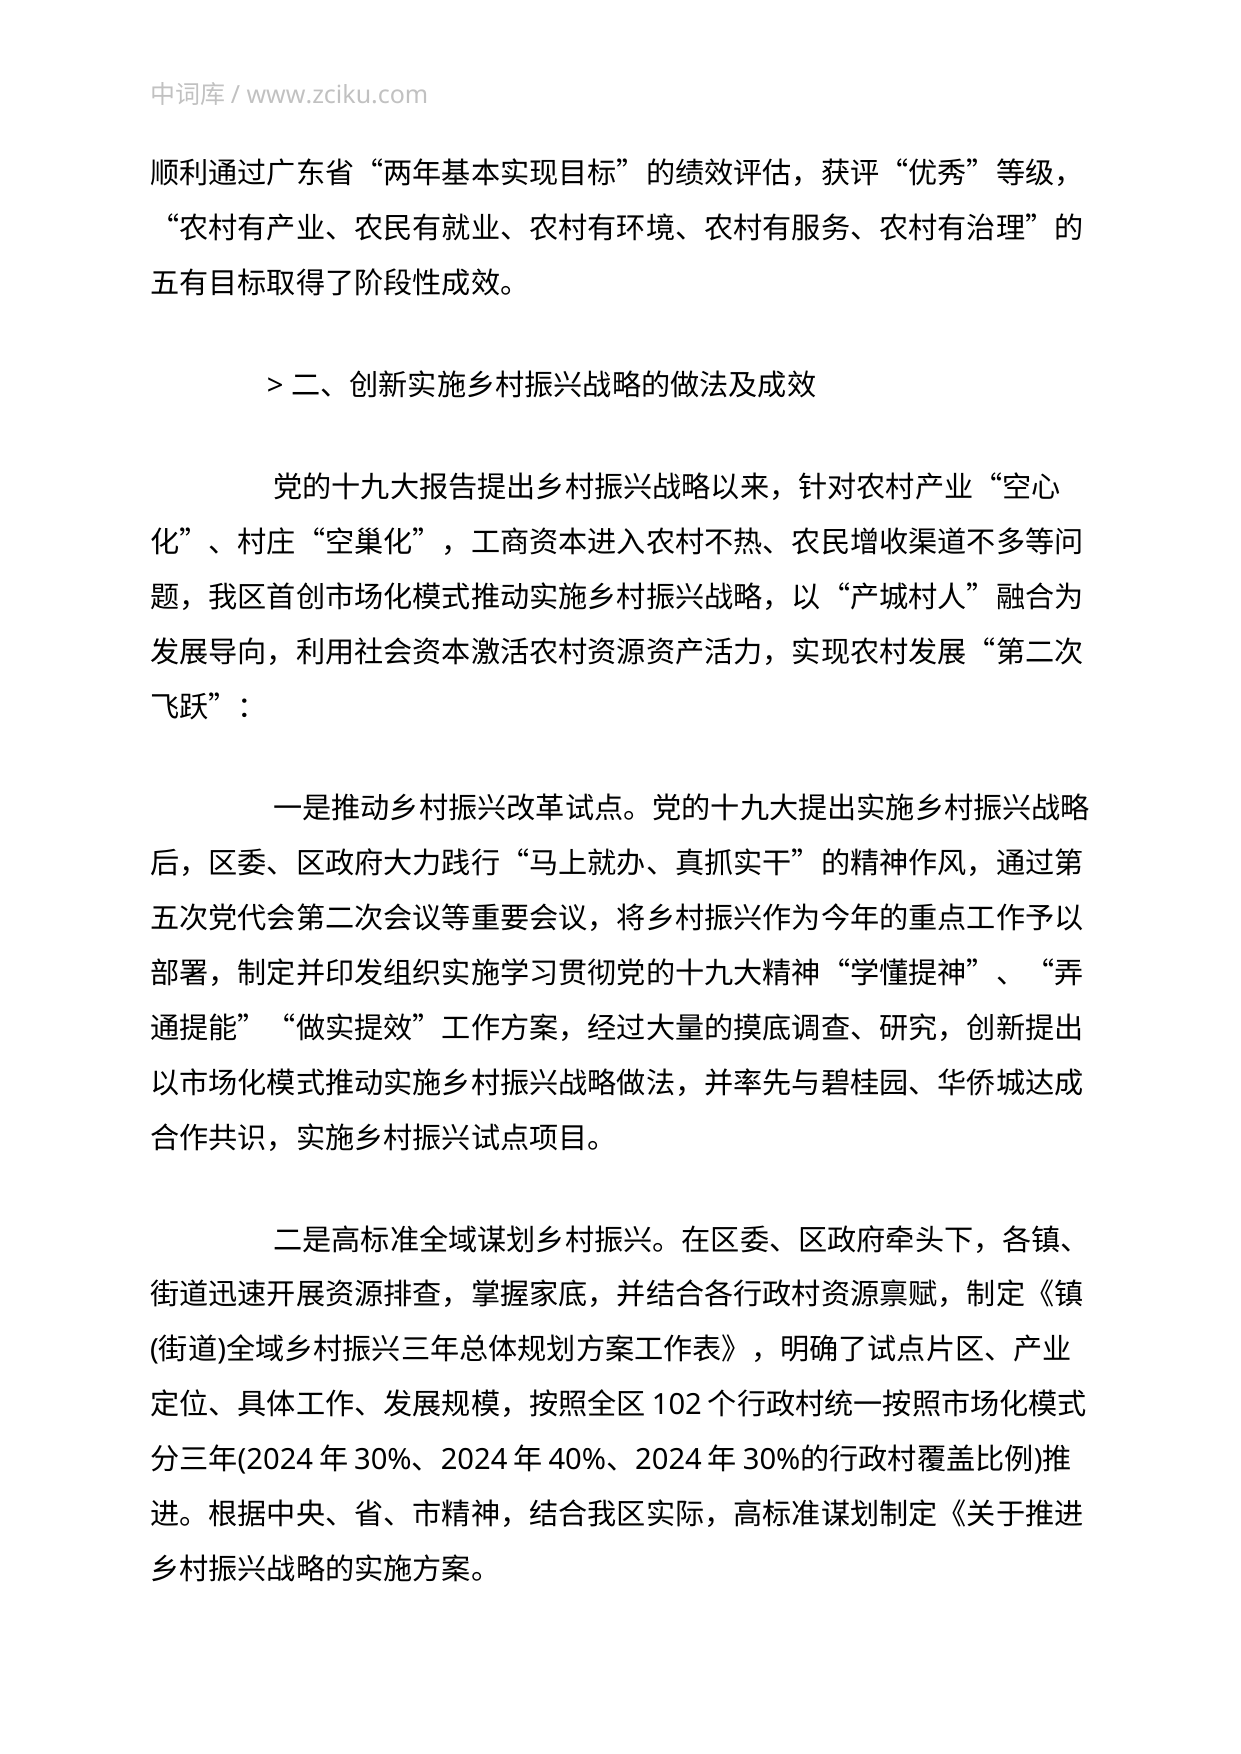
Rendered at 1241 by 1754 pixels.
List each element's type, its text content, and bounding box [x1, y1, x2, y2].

text > 二、创新实施乡村振兴战略的做法及成效 [150, 362, 1090, 404]
text 一是推动乡村振兴改革试点。党的十九大提出实施乡村振兴战略后，区委、区政府大力践行“马上就办、真抓实干”的精神作风，通过第五次党代会第二次会议等重要会议，将乡村振兴作为今年的重点工作予以部署，制定并印发组织实施学习贯彻党的十九大精神“学懂提神”、“弄通提能”“做实提效”工作方案，经过大量的摸底调查、研究，创新提出以市场化模式推动实施乡村振兴战略做法，并率先与碧桂园、华侨城达成合作共识，实施乡村振兴试点项目。 [150, 785, 1090, 1157]
text 党的十九大报告提出乡村振兴战略以来，针对农村产业“空心化”、村庄“空巢化”，工商资本进入农村不热、农民增收渠道不多等问题，我区首创市场化模式推动实施乡村振兴战略，以“产城村人”融合为发展导向，利用社会资本激活农村资源资产活力，实现农村发展“第二次飞跃”： [150, 463, 1090, 725]
text 二是高标准全域谋划乡村振兴。在区委、区政府牵头下，各镇、街道迅速开展资源排查，掌握家底，并结合各行政村资源禀赋，制定《镇(街道)全域乡村振兴三年总体规划方案工作表》，明确了试点片区、产业定位、具体工作、发展规模，按照全区102个行政村统一按照市场化模式分三年(2024年30%、2024年40%、2024年30%的行政村覆盖比例)推进。根据中央、省、市精神，结合我区实际，高标准谋划制定《关于推进乡村振兴战略的实施方案。 [150, 1216, 1090, 1588]
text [150, 150, 1090, 302]
